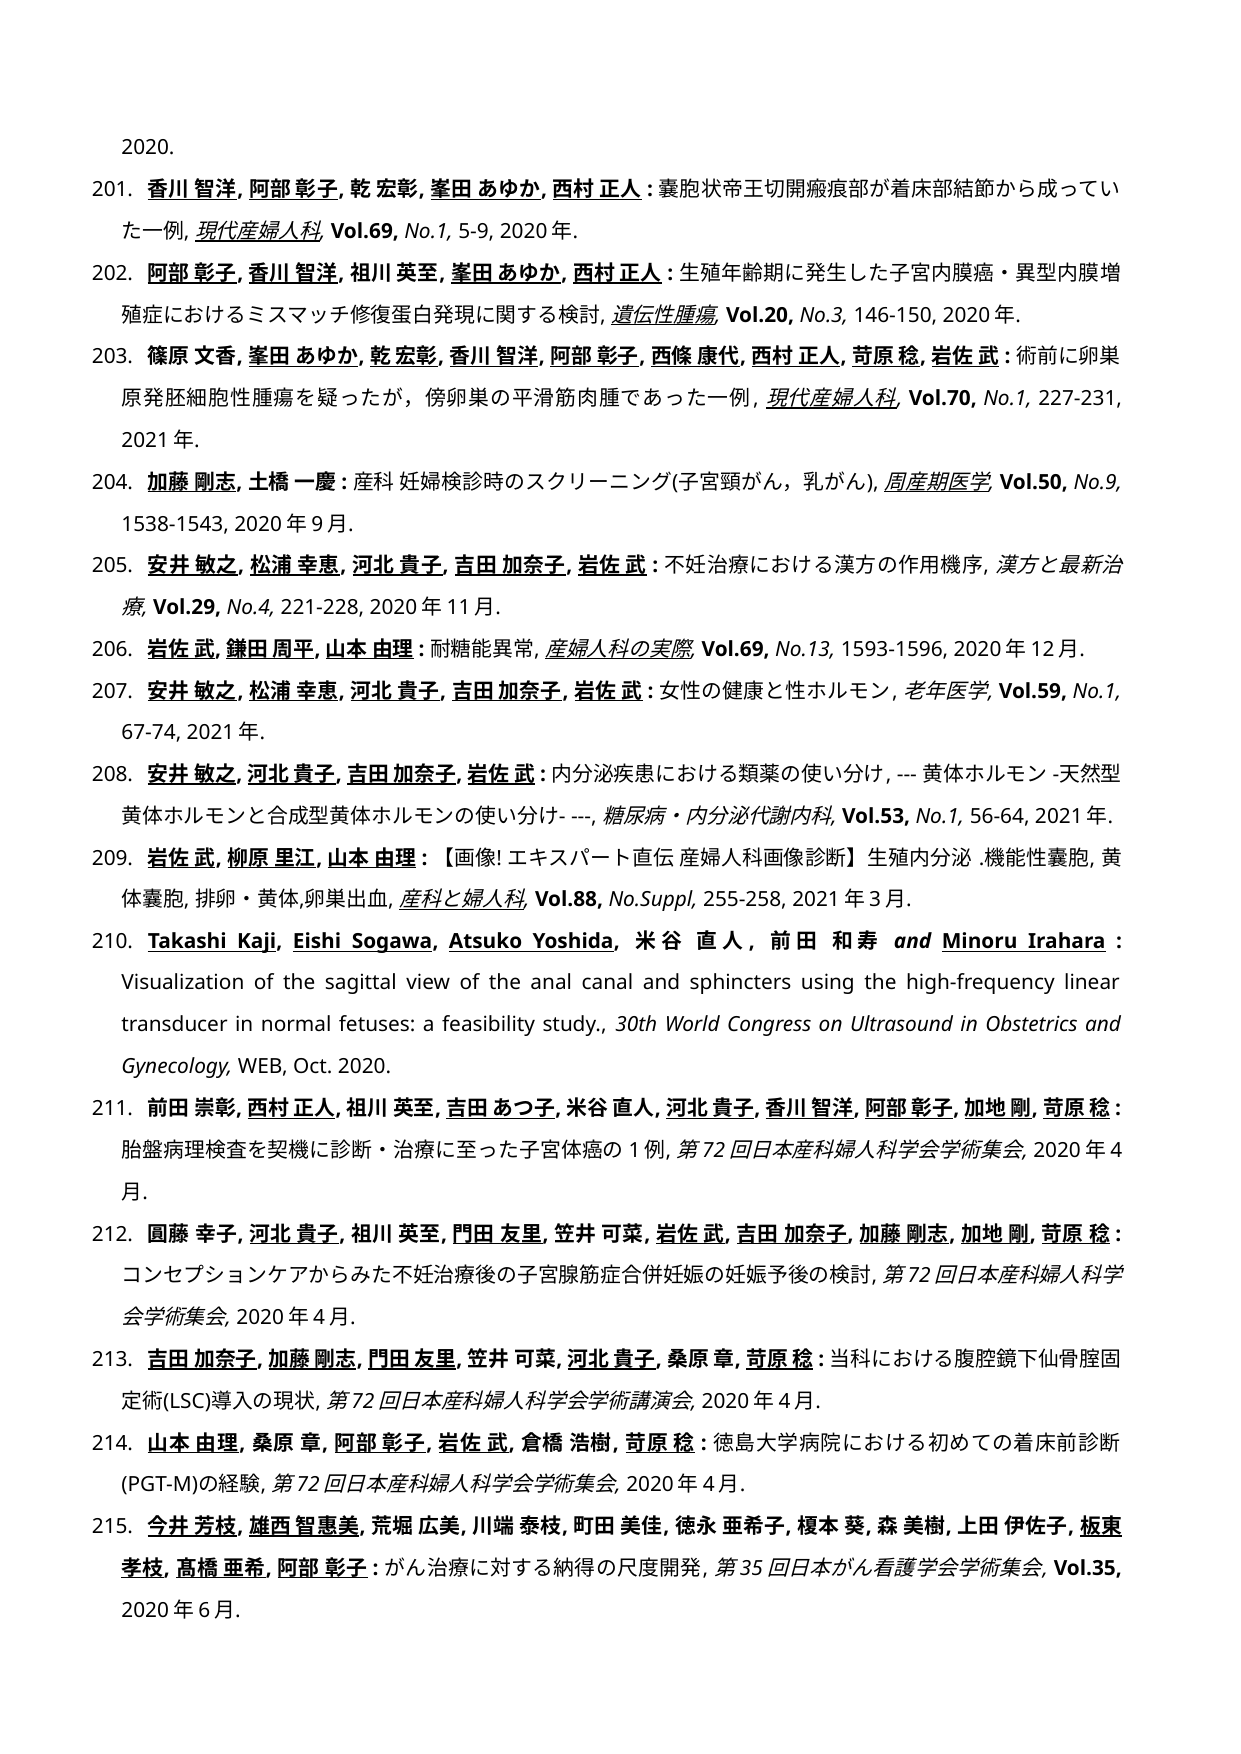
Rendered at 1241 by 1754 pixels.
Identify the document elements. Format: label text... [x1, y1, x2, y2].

list 加藤 剛志, 土橋 一慶 : 産科 妊婦検診時のスクリーニング(子宮頸がん，乳がん), 周産期医学, Vol.50, No.9, 1538-1543, 2020年9月. [92, 459, 1122, 543]
list 安井 敏之, 松浦 幸恵, 河北 貴子, 吉田 加奈子, 岩佐 武 : 不妊治療における漢方の作用機序, 漢方と最新治療, Vol.29, No.4, 221-228, 2020年11月. [92, 543, 1122, 626]
list 篠原 文香, 峯田 あゆか, 乾 宏彰, 香川 智洋, 阿部 彰子, 西條 康代, 西村 正人, 苛原 稔, 岩佐 武 : 術前に卵巣原発胚細胞性腫瘍を疑ったが，傍卵巣の平滑筋肉腫であった一例, 現代産婦人科, Vol.70, No.1, 227-231, 2021年. [92, 334, 1122, 459]
list 前田 崇彰, 西村 正人, 祖川 英至, 吉田 あつ子, 米谷 直人, 河北 貴子, 香川 智洋, 阿部 彰子, 加地 剛, 苛原 稔 : 胎盤病理検査を契機に診断・治療に至った子宮体癌の1例, 第72回日本産科婦人科学会学術集会, 2020年4月. [92, 1086, 1122, 1211]
list Takashi Kaji, Eishi Sogawa, Atsuko Yoshida, 米谷 直人, 前田 和寿 and Minoru Irahara : Visualization of the sagittal view of the anal canal and sphincters using the high-frequency linear transducer in normal fetuses: a feasibility study., 30th World Congress on Ultrasound in Obstetrics and Gynecology, WEB, Oct. 2020. [92, 919, 1122, 1086]
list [92, 125, 1122, 167]
list 岩佐 武, 鎌田 周平, 山本 由理 : 耐糖能異常, 産婦人科の実際, Vol.69, No.13, 1593-1596, 2020年12月. [92, 626, 1122, 668]
list 安井 敏之, 松浦 幸恵, 河北 貴子, 吉田 加奈子, 岩佐 武 : 女性の健康と性ホルモン, 老年医学, Vol.59, No.1, 67-74, 2021年. [92, 668, 1122, 752]
list 阿部 彰子, 香川 智洋, 祖川 英至, 峯田 あゆか, 西村 正人 : 生殖年齢期に発生した子宮内膜癌・異型内膜増殖症におけるミスマッチ修復蛋白発現に関する検討, 遺伝性腫瘍, Vol.20, No.3, 146-150, 2020年. [92, 250, 1122, 334]
list 今井 芳枝, 雄西 智惠美, 荒堀 広美, 川端 泰枝, 町田 美佳, 徳永 亜希子, 榎本 葵, 森 美樹, 上田 伊佐子, 板東 孝枝, 髙橋 亜希, 阿部 彰子 : がん治療に対する納得の尺度開発, 第35回日本がん看護学会学術集会, Vol.35, 2020年6月. [92, 1503, 1122, 1629]
list 山本 由理, 桑原 章, 阿部 彰子, 岩佐 武, 倉橋 浩樹, 苛原 稔 : 徳島大学病院における初めての着床前診断(PGT-M)の経験, 第72回日本産科婦人科学会学術集会, 2020年4月. [92, 1420, 1122, 1503]
list 吉田 加奈子, 加藤 剛志, 門田 友里, 笠井 可菜, 河北 貴子, 桑原 章, 苛原 稔 : 当科における腹腔鏡下仙骨腟固定術(LSC)導入の現状, 第72回日本産科婦人科学会学術講演会, 2020年4月. [92, 1336, 1122, 1420]
list 圓藤 幸子, 河北 貴子, 祖川 英至, 門田 友里, 笠井 可菜, 岩佐 武, 吉田 加奈子, 加藤 剛志, 加地 剛, 苛原 稔 : コンセプションケアからみた不妊治療後の子宮腺筋症合併妊娠の妊娠予後の検討, 第72回日本産科婦人科学会学術集会, 2020年4月. [92, 1211, 1122, 1336]
list 香川 智洋, 阿部 彰子, 乾 宏彰, 峯田 あゆか, 西村 正人 : 嚢胞状帝王切開瘢痕部が着床部結節から成っていた一例, 現代産婦人科, Vol.69, No.1, 5-9, 2020年. [92, 167, 1122, 250]
list 安井 敏之, 河北 貴子, 吉田 加奈子, 岩佐 武 : 内分泌疾患における類薬の使い分け, --- 黄体ホルモン -天然型黄体ホルモンと合成型黄体ホルモンの使い分け- ---, 糖尿病・内分泌代謝内科, Vol.53, No.1, 56-64, 2021年. [92, 752, 1122, 835]
list 岩佐 武, 柳原 里江, 山本 由理 : 【画像! エキスパート直伝 産婦人科画像診断】生殖内分泌 .機能性囊胞, 黄体囊胞, 排卵・黄体,卵巣出血, 産科と婦人科, Vol.88, No.Suppl, 255-258, 2021年3月. [92, 835, 1122, 919]
